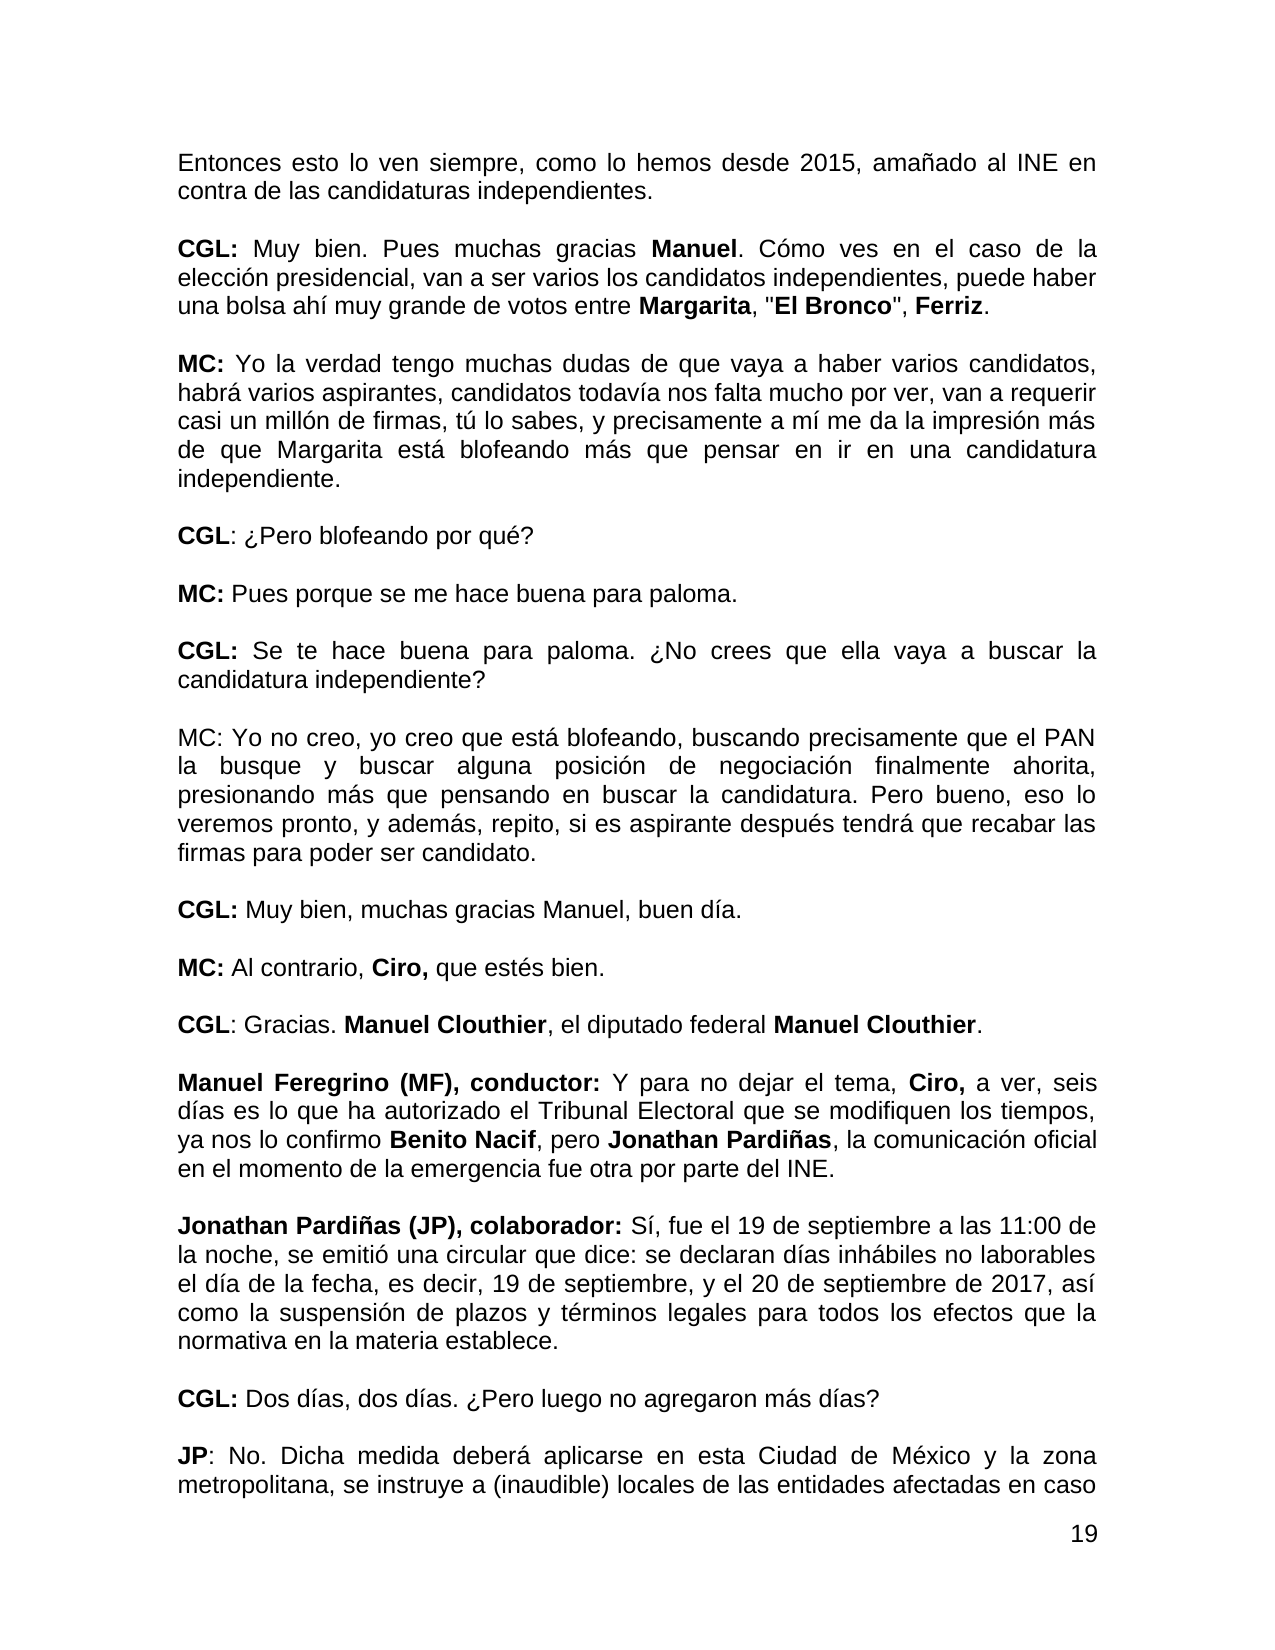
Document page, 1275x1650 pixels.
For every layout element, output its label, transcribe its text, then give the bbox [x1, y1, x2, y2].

text CGL: Dos días, dos días. ¿Pero luego no agregaron más días? [177, 1384, 1098, 1413]
text MC: Al contrario, Ciro, que estés bien. [177, 953, 1098, 981]
text Manuel Feregrino (MF), conductor: Y para no dejar el tema, Ciro, a ver, seis días es lo que ha autorizado el Tribunal Electoral que se modifiquen los tiempos, ya nos lo confirmo Benito Nacif, pero Jonathan Pardiñas, la comunicación oficial en el momento de la emergencia fue otra por parte del INE. [177, 1068, 1098, 1183]
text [177, 1441, 1098, 1499]
text Jonathan Pardiñas (JP), colaborador: Sí, fue el 19 de septiembre a las 11:00 de la noche, se emitió una circular que dice: se declaran días inhábiles no laborables el día de la fecha, es decir, 19 de septiembre, y el 20 de septiembre de 2017, así como la suspensión de plazos y términos legales para todos los efectos que la normativa en la materia establece. [177, 1211, 1098, 1355]
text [177, 148, 1098, 205]
text MC: Yo la verdad tengo muchas dudas de que vaya a haber varios candidatos, habrá varios aspirantes, candidatos todavía nos falta mucho por ver, van a requerir casi un millón de firmas, tú lo sabes, y precisamente a mí me da la impresión más de que Margarita está blofeando más que pensar en ir en una candidatura independiente. [177, 349, 1098, 493]
text MC: Yo no creo, yo creo que está blofeando, buscando precisamente que el PAN la busque y buscar alguna posición de negociación finalmente ahorita, presionando más que pensando en buscar la candidatura. Pero bueno, eso lo veremos pronto, y además, repito, si es aspirante después tendrá que recabar las firmas para poder ser candidato. [177, 723, 1098, 866]
text CGL: Muy bien, muchas gracias Manuel, buen día. [177, 895, 1098, 924]
text CGL: ¿Pero blofeando por qué? [177, 521, 1098, 550]
text CGL: Muy bien. Pues muchas gracias Manuel. Cómo ves en el caso de la elección presidencial, van a ser varios los candidatos independientes, puede haber una bolsa ahí muy grande de votos entre Margarita, "El Bronco", Ferriz. [177, 234, 1098, 320]
text CGL: Se te hace buena para paloma. ¿No crees que ella vaya a buscar la candidatura independiente? [177, 636, 1098, 694]
text CGL: Gracias. Manuel Clouthier, el diputado federal Manuel Clouthier. [177, 1010, 1098, 1039]
text MC: Pues porque se me hace buena para paloma. [177, 579, 1098, 608]
